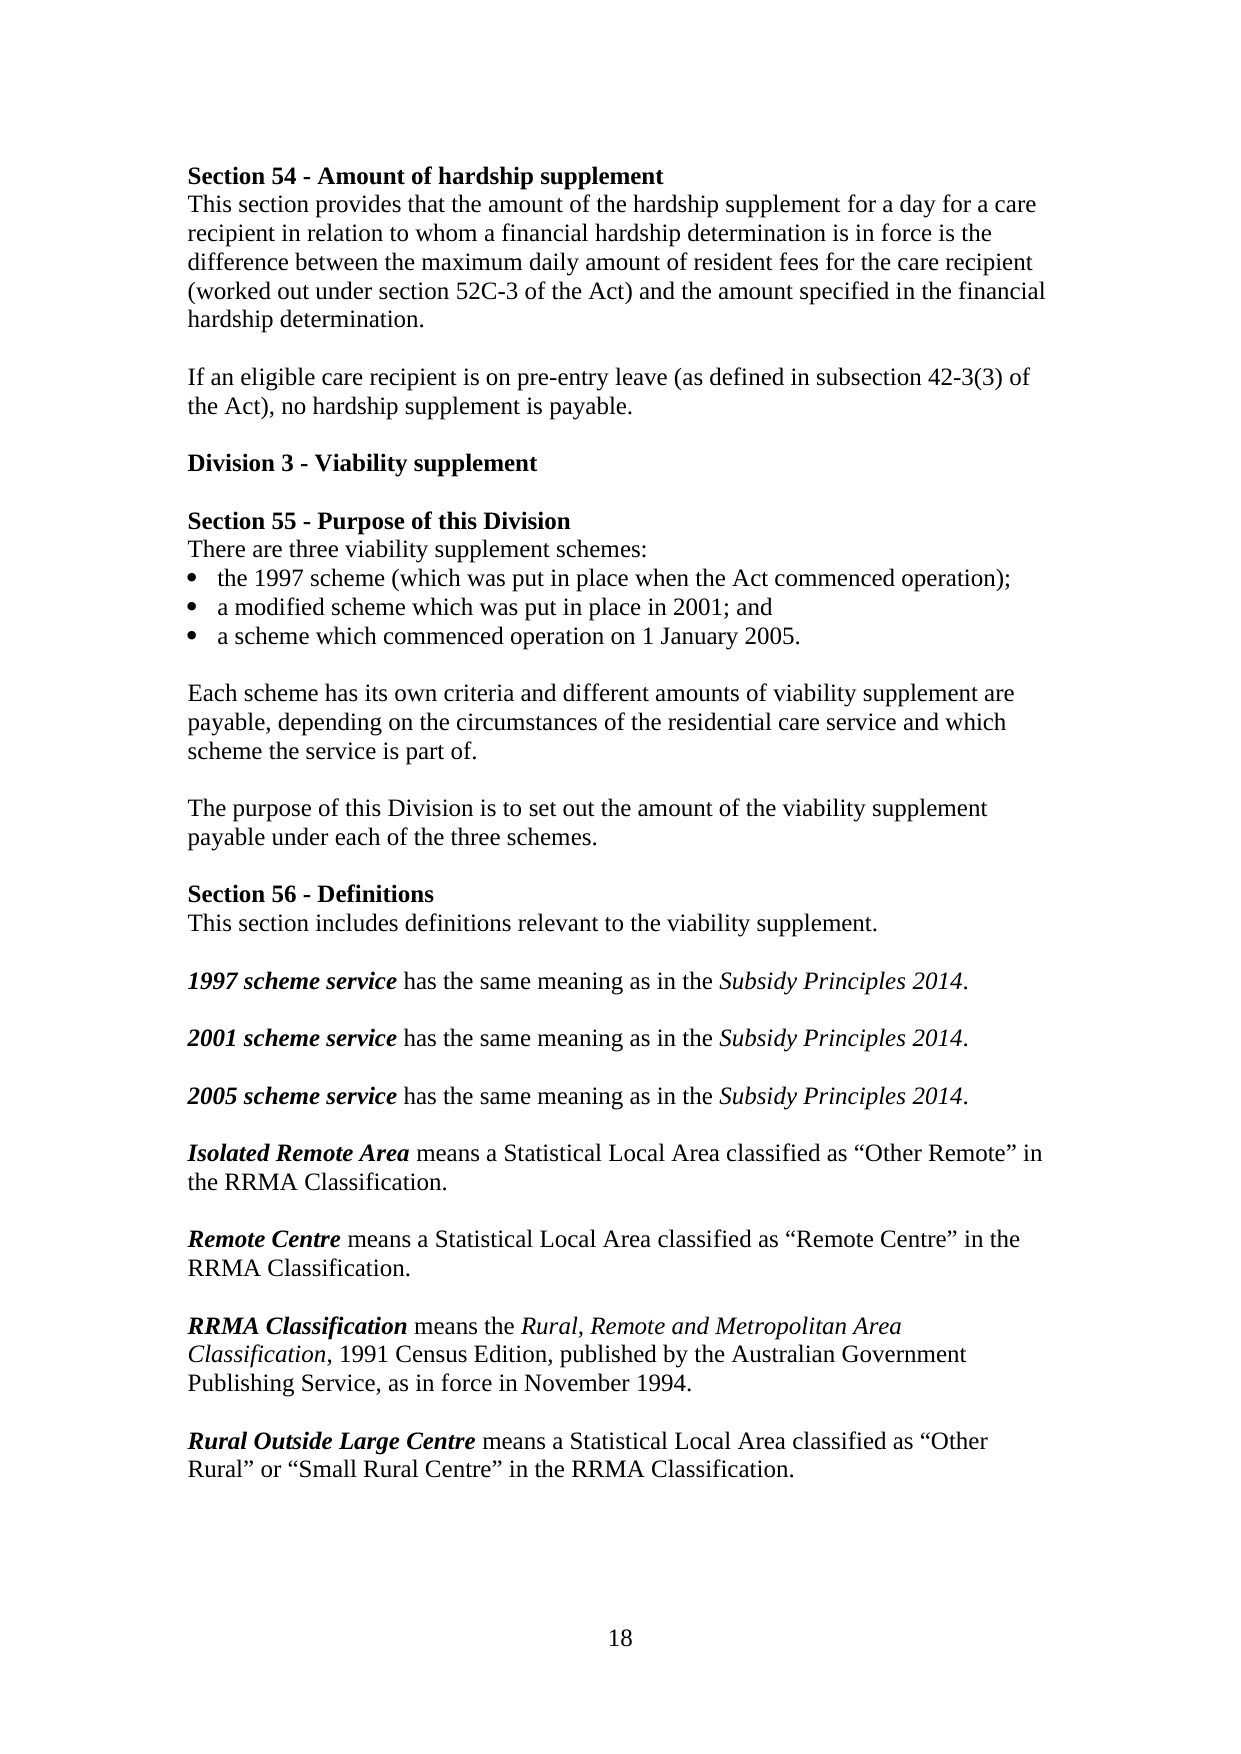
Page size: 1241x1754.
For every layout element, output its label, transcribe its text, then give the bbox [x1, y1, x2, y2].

text 2005 scheme service has the same meaning as in the Subsidy Principles 2014. [187, 1081, 1053, 1109]
text 1997 scheme service has the same meaning as in the Subsidy Principles 2014. [187, 966, 1053, 994]
text 2001 scheme service has the same meaning as in the Subsidy Principles 2014. [187, 1023, 1053, 1052]
text RRMA Classification means the Rural, Remote and Metropolitan Area Classification, 1991 Census Edition, published by the Australian Government Publishing Service, as in force in November 1994. [187, 1311, 1053, 1397]
text Section 54 - Amount of hardship supplement [187, 161, 1053, 189]
text Rural Outside Large Centre means a Statistical Local Area classified as “Other Rural” or “Small Rural Centre” in the RRMA Classification. [187, 1426, 1053, 1483]
text This section includes definitions relevant to the viability supplement. [187, 908, 1053, 937]
text The purpose of this Division is to set out the amount of the viability supplement payable under each of the three schemes. [187, 793, 1053, 851]
text If an eligible care recipient is on pre-entry leave (as defined in subsection 42-3(3) of the Act), no hardship supplement is payable. [187, 362, 1053, 419]
text Section 55 - Purpose of this Division [187, 506, 1053, 534]
text Remote Centre means a Statistical Local Area classified as “Remote Centre” in the RRMA Classification. [187, 1224, 1053, 1282]
text There are three viability supplement schemes: [187, 534, 1053, 563]
text Division 3 - Viability supplement [187, 448, 1053, 477]
text Section 56 - Definitions [187, 879, 1053, 908]
list a scheme which commenced operation on 1 January 2005. [187, 621, 1053, 649]
text Isolated Remote Area means a Statistical Local Area classified as “Other Remote” in the RRMA Classification. [187, 1138, 1053, 1196]
text This section provides that the amount of the hardship supplement for a day for a care recipient in relation to whom a financial hardship determination is in force is the difference between the maximum daily amount of resident fees for the care recipient (worked out under section 52C-3 of the Act) and the amount specified in the financial hardship determination. [187, 189, 1053, 333]
list the 1997 scheme (which was put in place when the Act commenced operation); [187, 563, 1053, 592]
text Each scheme has its own criteria and different amounts of viability supplement are payable, depending on the circumstances of the residential care service and which scheme the service is part of. [187, 678, 1053, 764]
list a modified scheme which was put in place in 2001; and [187, 592, 1053, 621]
